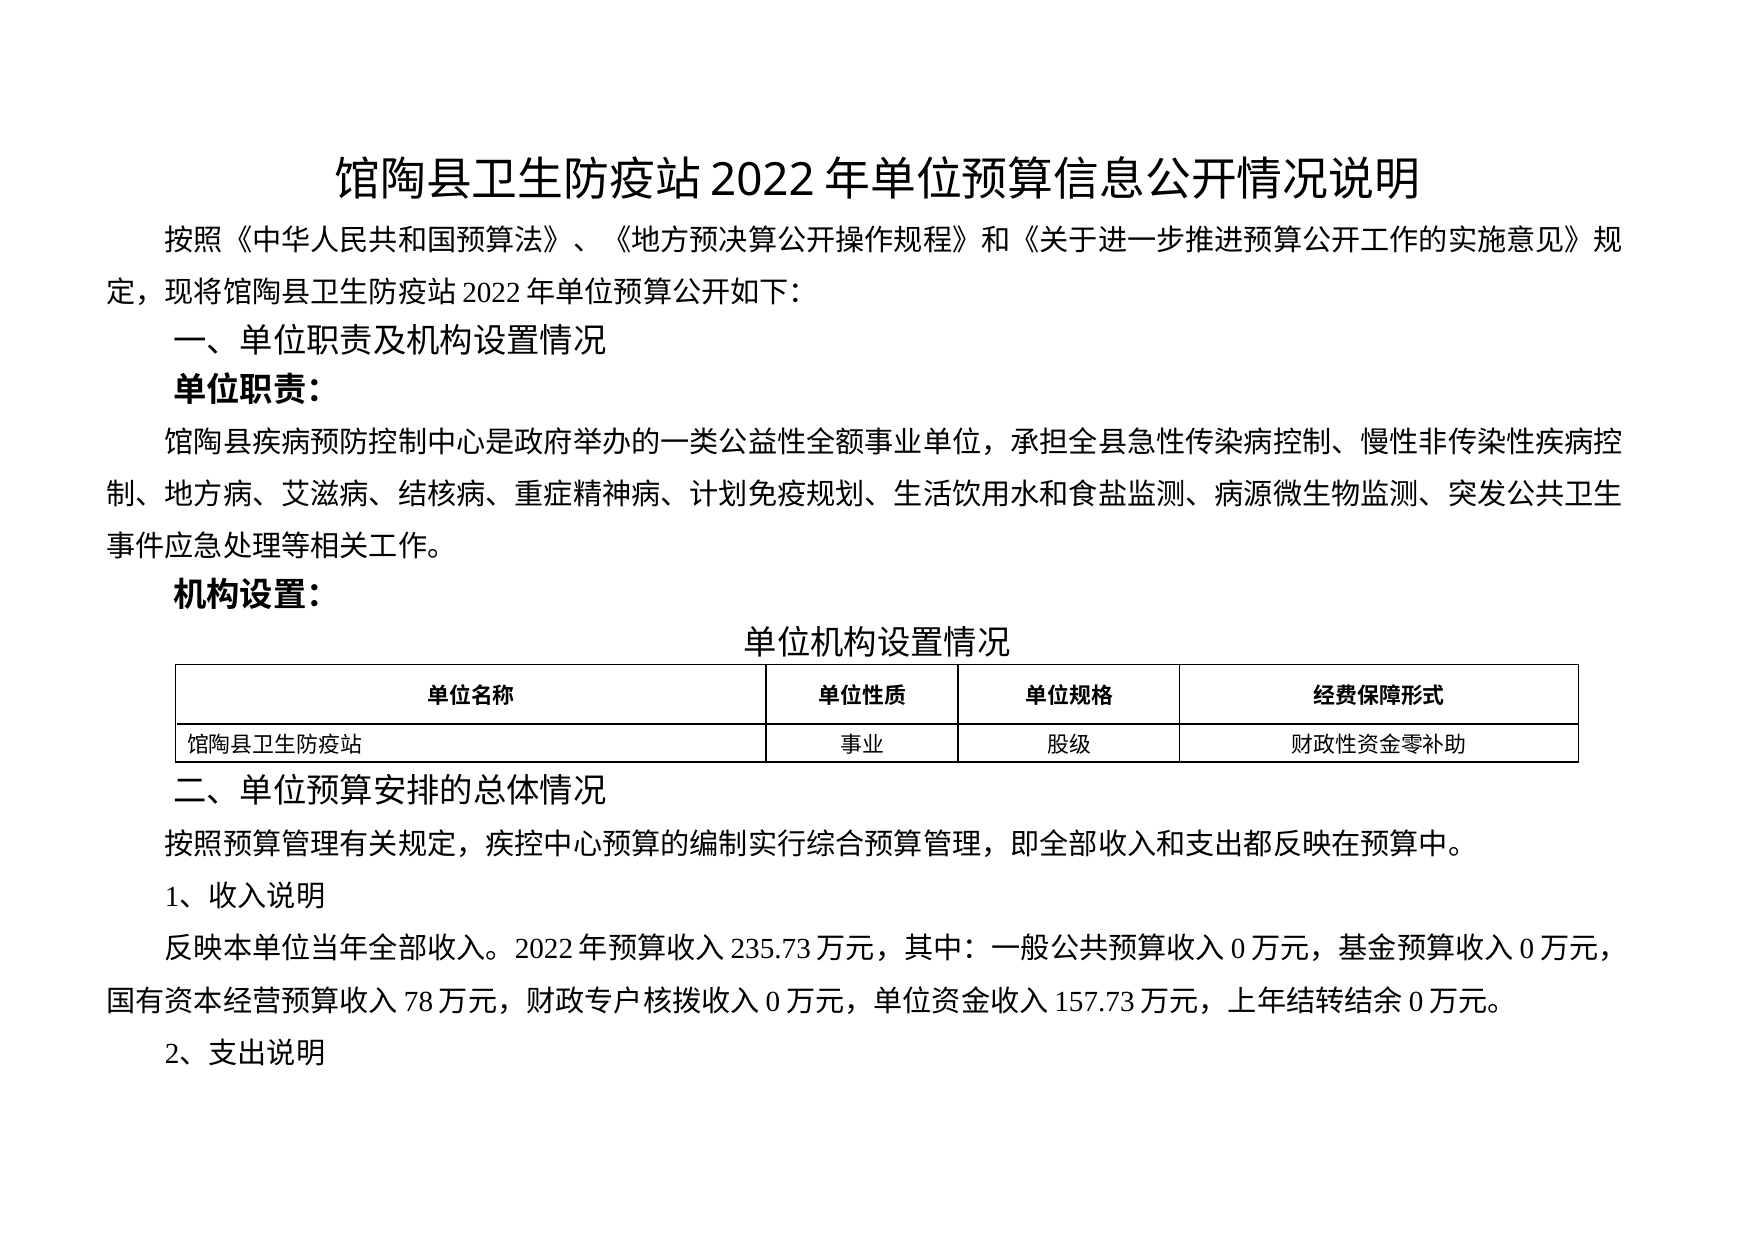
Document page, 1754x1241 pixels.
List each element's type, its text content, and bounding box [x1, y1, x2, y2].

table_cell 股级 [959, 725, 1179, 761]
text 2、支出说明 [106, 1021, 1648, 1073]
text 馆陶县卫生防疫站2022年单位预算信息公开情况说明 [106, 142, 1648, 208]
text 二、单位预算安排的总体情况 [106, 764, 1648, 812]
table_header 单位性质 [767, 665, 957, 723]
text 单位职责： [106, 363, 1648, 411]
table_cell 事业 [767, 725, 957, 761]
text 单位机构设置情况 [106, 616, 1648, 664]
table_header 经费保障形式 [1180, 665, 1578, 723]
text 1、收入说明 [106, 865, 1648, 917]
table_header 单位名称 [176, 665, 765, 723]
text 机构设置： [106, 567, 1648, 616]
text 按照预算管理有关规定，疾控中心预算的编制实行综合预算管理，即全部收入和支出都反映在预算中。 [106, 813, 1648, 865]
table_cell 财政性资金零补助 [1180, 725, 1578, 761]
text 按照《中华人民共和国预算法》、《地方预决算公开操作规程》和《关于进一步推进预算公开工作的实施意见》规定，现将馆陶县卫生防疫站2022年单位预算公开如下： [106, 208, 1648, 312]
table_header 单位规格 [959, 665, 1179, 723]
text 一、单位职责及机构设置情况 [106, 313, 1648, 362]
text 反映本单位当年全部收入。2022年预算收入235.73万元，其中：一般公共预算收入0万元，基金预算收入0万元，国有资本经营预算收入78万元，财政专户核拨收入0万元，单位资金收入157.73万元，上年结转结余0万元。 [106, 917, 1648, 1021]
table_cell 馆陶县卫生防疫站 [176, 724, 765, 761]
text 馆陶县疾病预防控制中心是政府举办的一类公益性全额事业单位，承担全县急性传染病控制、慢性非传染性疾病控制、地方病、艾滋病、结核病、重症精神病、计划免疫规划、生活饮用水和食盐监测、病源微生物监测、突发公共卫生事件应急处理等相关工作。 [106, 411, 1648, 567]
